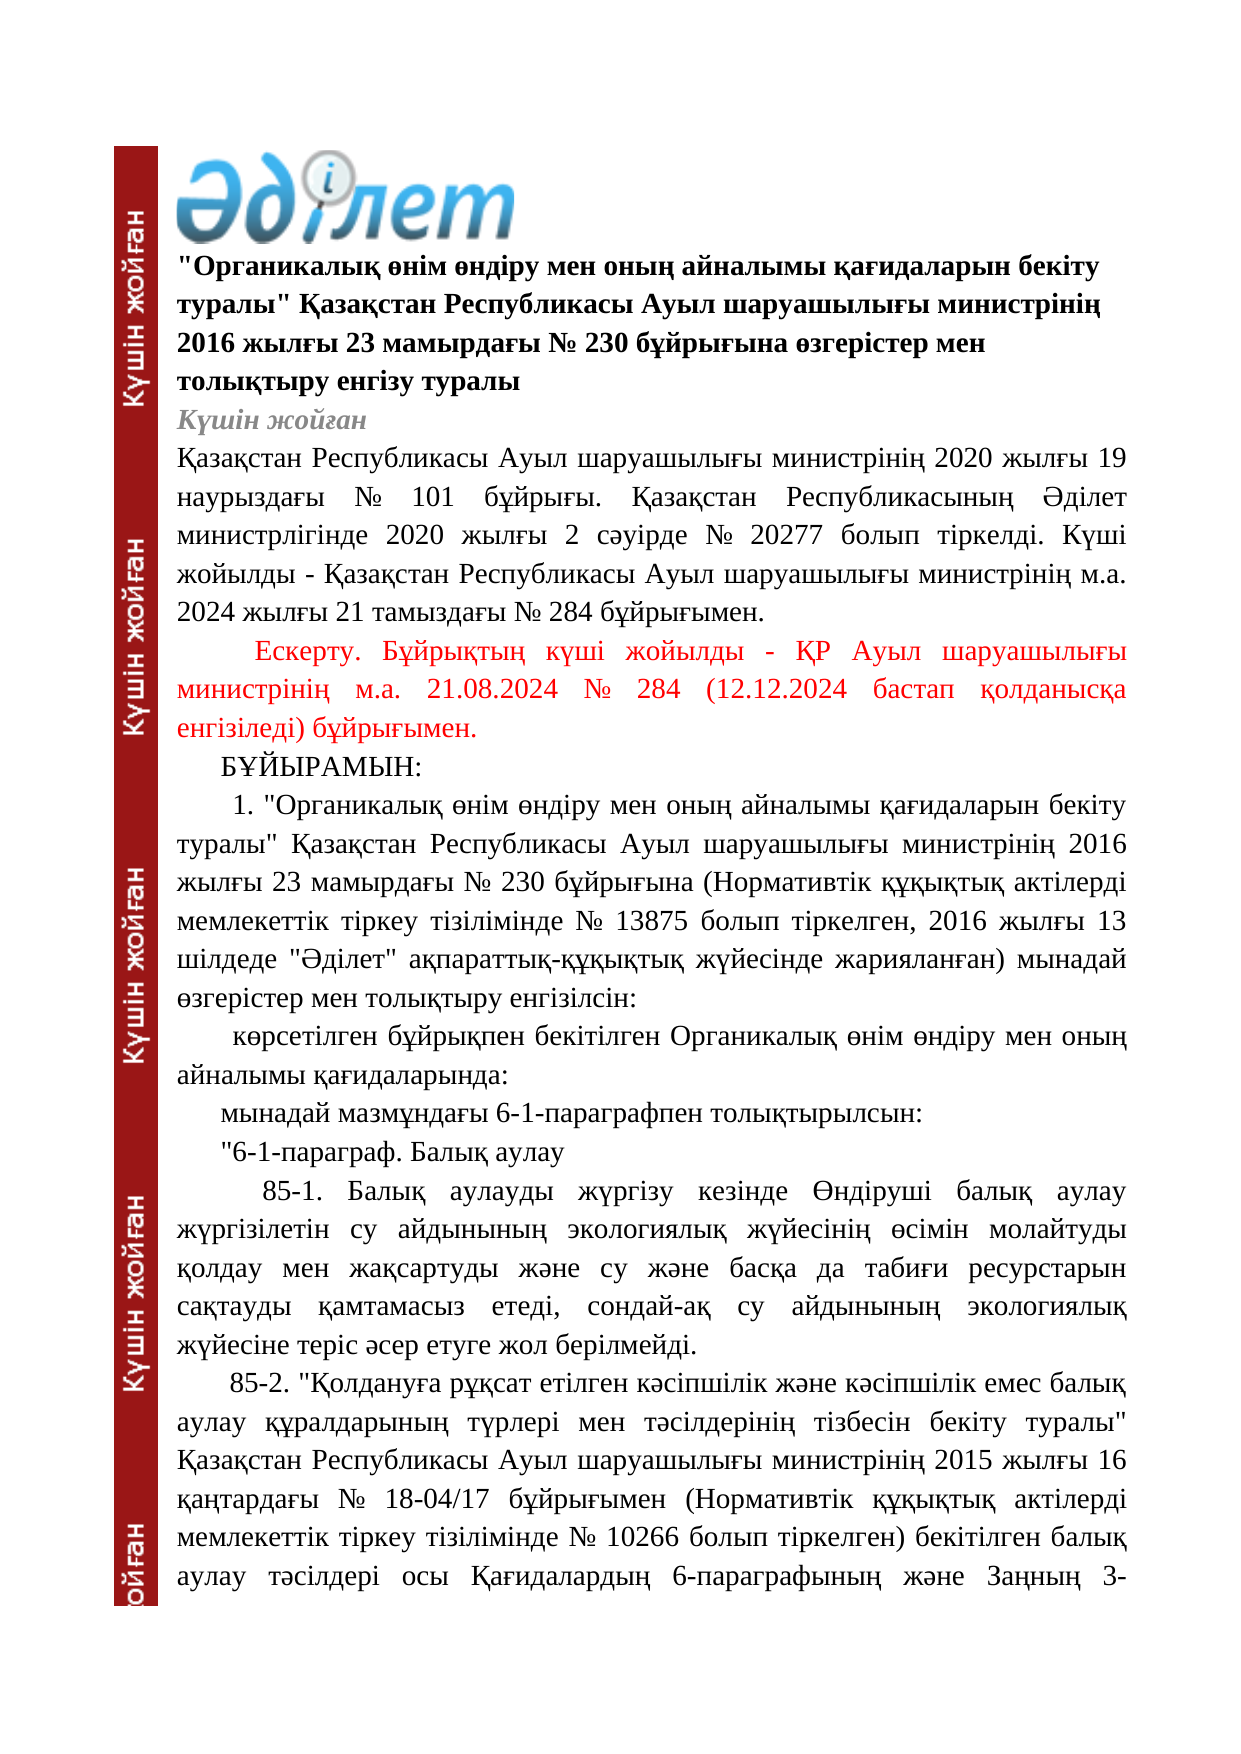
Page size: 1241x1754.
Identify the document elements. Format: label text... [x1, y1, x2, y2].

text БҰЙЫРАМЫН: [112, 749, 1128, 782]
picture [176, 150, 515, 244]
picture [114, 1129, 158, 1134]
text "6-1-параграф. Балық аулау [112, 1134, 1128, 1168]
picture [114, 782, 158, 787]
text Ескерту. Бұйрықтың күші жойылды - ҚР Ауыл шаруашылығы министрінің м.а. 21.08.2024 № 284 (12.12.2024 бастап қолданысқа енгізіледі) бұйрығымен. [112, 633, 1128, 744]
picture [114, 435, 158, 440]
picture [114, 1592, 158, 1606]
picture [114, 146, 158, 248]
picture [114, 1013, 158, 1018]
text "Органикалық өнім өндіру мен оның айналымы қағидаларын бекіту туралы" Қазақстан Республикасы Ауыл шаруашылығы министрінің 2016 жылғы 23 мамырдағы № 230 бұйрығына өзгерістер мен толықтыру енгізу туралы [112, 248, 1128, 397]
picture [114, 1360, 158, 1365]
text Күшін жойған [112, 402, 1128, 435]
text көрсетілген бұйрықпен бекітілген Органикалық өнім өндіру мен оның айналымы қағидаларында: [112, 1018, 1128, 1091]
text Қазақстан Республикасы Ауыл шаруашылығы министрінің 2020 жылғы 19 наурыздағы № 101 бұйрығы. Қазақстан Республикасының Әділет министрлігінде 2020 жылғы 2 сәуірде № 20277 болып тіркелді. Күші жойылды - Қазақстан Республикасы Ауыл шаруашылығы министрінің м.а. 2024 жылғы 21 тамыздағы № 284 бұйрығымен. [112, 440, 1128, 628]
picture [114, 1091, 158, 1096]
picture [114, 397, 158, 402]
text 85-1. Балық аулауды жүргізу кезінде Өндіруші балық аулау жүргізілетін су айдынының экологиялық жүйесінің өсімін молайтуды қолдау мен жақсартуды және су және басқа да табиғи ресурстарын сақтауды қамтамасыз етеді, сондай-ақ су айдынының экологиялық жүйесіне теріс әсер етуге жол берілмейді. [112, 1173, 1128, 1360]
text 1. "Органикалық өнім өндіру мен оның айналымы қағидаларын бекіту туралы" Қазақстан Республикасы Ауыл шаруашылығы министрінің 2016 жылғы 23 мамырдағы № 230 бұйрығына (Нормативтік құқықтық актілерді мемлекеттік тіркеу тізілімінде № 13875 болып тіркелген, 2016 жылғы 13 шілдеде "Әділет" ақпараттық-құқықтық жүйесінде жарияланған) мынадай өзгерістер мен толықтыру енгізілсін: [112, 787, 1128, 1013]
picture [114, 1168, 158, 1173]
picture [114, 628, 158, 633]
picture [114, 744, 158, 749]
text мынадай мазмұндағы 6-1-параграфпен толықтырылсын: [112, 1096, 1128, 1129]
